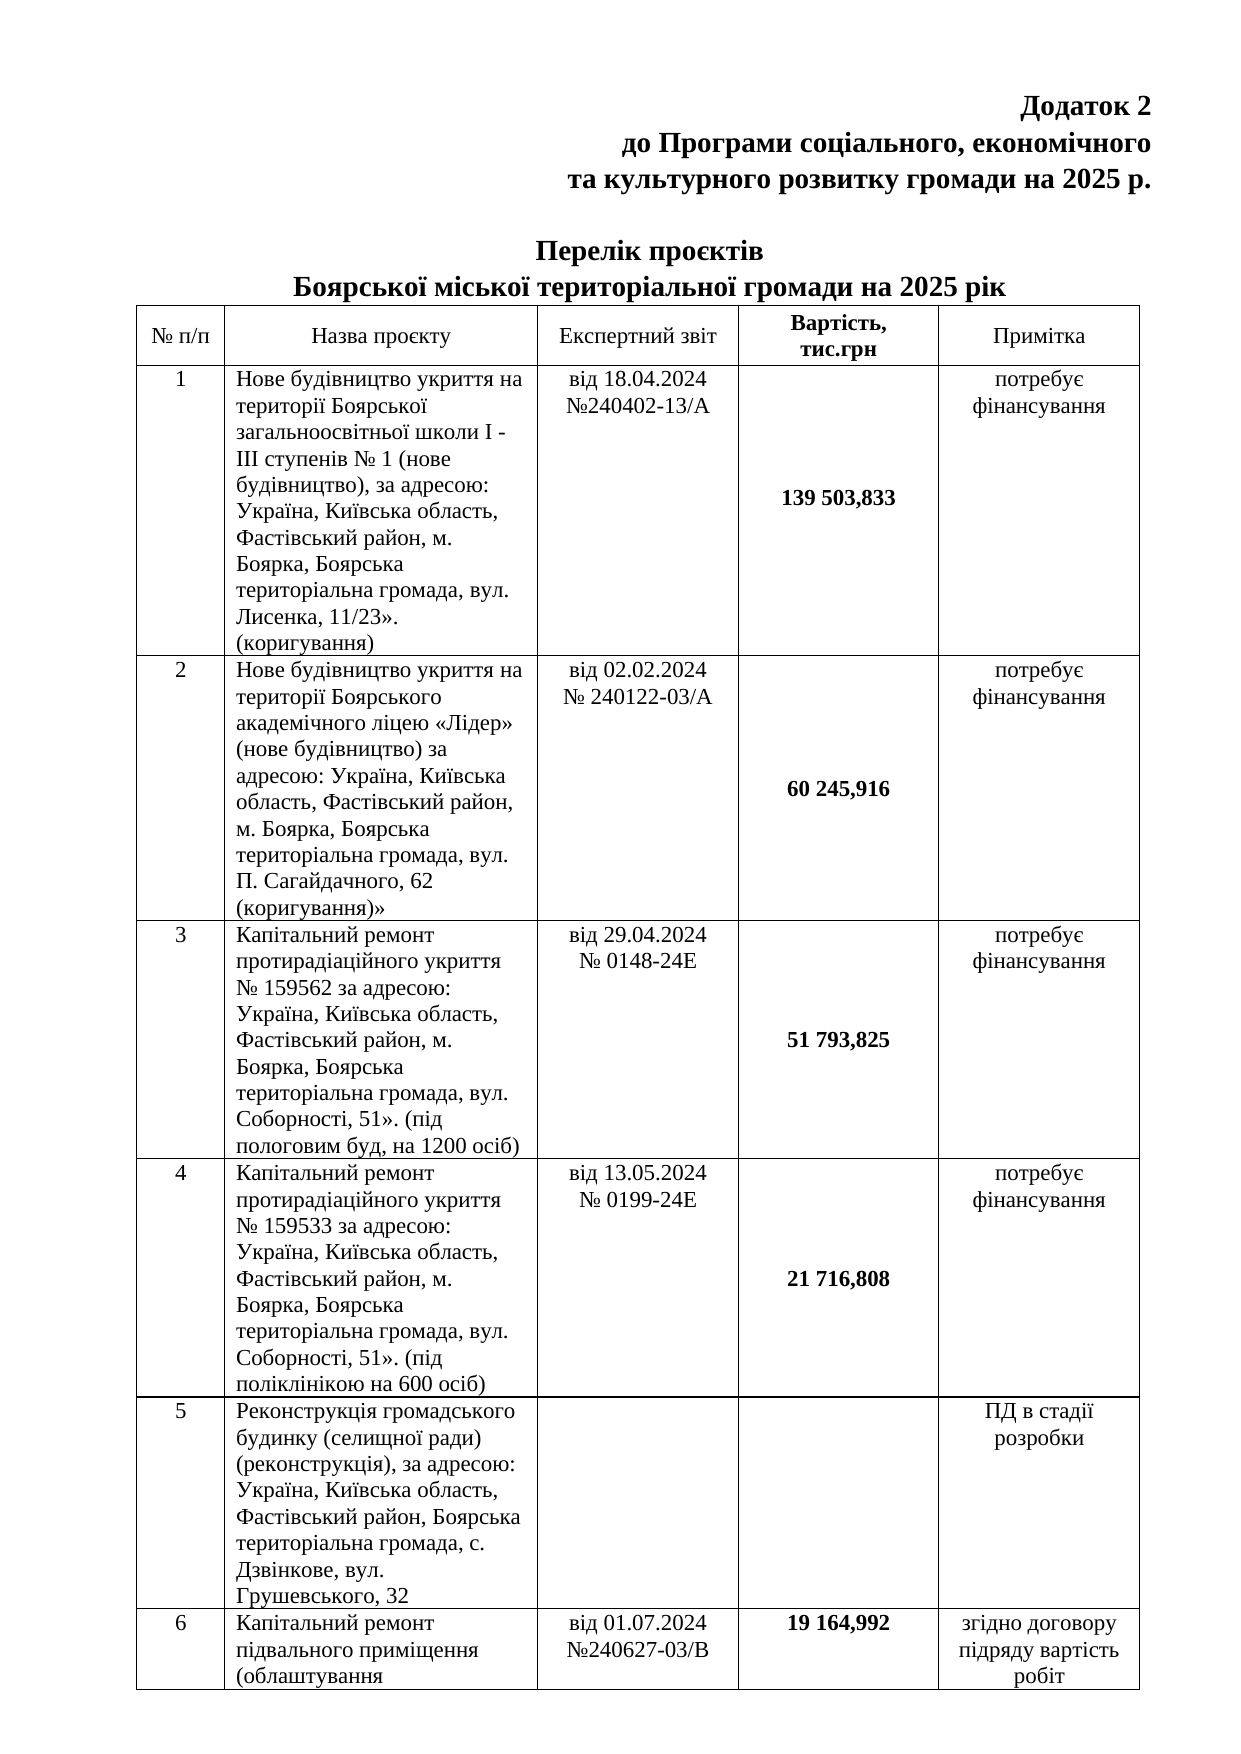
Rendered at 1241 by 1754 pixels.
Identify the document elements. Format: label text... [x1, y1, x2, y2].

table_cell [225, 1609, 537, 1688]
table_cell 6 [137, 1609, 224, 1688]
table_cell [538, 1609, 738, 1688]
table_cell 60 245,916 [739, 656, 938, 920]
table_cell Нове будівництво укриття на території Боярського академічного ліцею «Лідер» (нове будівництво) за адресою: Україна, Київська область, Фастівський район, м. Боярка, Боярська територіальна громада, вул. П. Сагайдачного, 62 (коригування)» [225, 656, 537, 920]
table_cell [939, 1609, 1139, 1688]
table_cell 3 [137, 921, 224, 1158]
text до Програми соціального, економічного [148, 125, 1152, 158]
table_cell від 13.05.2024 № 0199-24Е [538, 1159, 738, 1396]
table_cell Капітальний ремонт протирадіаційного укриття № 159533 за адресою: Україна, Київська область, Фастівський район, м. Боярка, Боярська територіальна громада, вул. Соборності, 51». (під поліклінікою на 600 осіб) [225, 1159, 537, 1396]
table_cell потребує фінансування [939, 1159, 1139, 1396]
table_cell потребує фінансування [939, 921, 1139, 1158]
table_cell від 29.04.2024 № 0148-24Е [538, 921, 738, 1158]
table_cell 19 164,992 [739, 1609, 938, 1688]
table_cell 5 [137, 1398, 224, 1608]
table_cell потребує фінансування [939, 366, 1139, 655]
table_header Експертний звіт [538, 306, 738, 364]
table_cell 1 [137, 366, 224, 655]
table_header Назва проєкту [225, 306, 537, 364]
table_header Вартість, тис.грн [739, 306, 938, 364]
text Боярської міської територіальної громади на 2025 рік [148, 269, 1152, 303]
text Перелік проєктів [148, 233, 1152, 267]
table_cell 4 [137, 1159, 224, 1396]
table_cell від 18.04.2024 №240402-13/А [538, 366, 738, 655]
table_cell потребує фінансування [939, 656, 1139, 920]
table_cell 51 793,825 [739, 921, 938, 1158]
table_cell ПД в стадії розробки [939, 1398, 1139, 1608]
table_cell 21 716,808 [739, 1159, 938, 1396]
table_header № п/п [137, 306, 224, 364]
table_cell Нове будівництво укриття на території Боярської загальноосвітньої школи I - III ступенів № 1 (нове будівництво), за адресою: Україна, Київська область, Фастівський район, м. Боярка, Боярська територіальна громада, вул. Лисенка, 11/23». (коригування) [225, 366, 537, 655]
table_cell [739, 1398, 938, 1608]
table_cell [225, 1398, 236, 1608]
table_cell Реконструкція громадського будинку (селищної ради) (реконструкція), за адресою: Україна, Київська область, Фастівський район, Боярська територіальна громада, с. Дзвінкове, вул. Грушевського, 32 [384, 1398, 537, 1608]
table_cell 2 [137, 656, 224, 920]
table_cell від 02.02.2024 № 240122-03/А [538, 656, 738, 920]
table_header Примітка [939, 306, 1139, 364]
table_cell 139 503,833 [739, 366, 938, 655]
text та культурного розвитку громади на 2025 р. [148, 161, 1152, 194]
table_cell Капітальний ремонт протирадіаційного укриття № 159562 за адресою: Україна, Київська область, Фастівський район, м. Боярка, Боярська територіальна громада, вул. Соборності, 51». (під пологовим буд, на 1200 осіб) [225, 921, 537, 1158]
table_cell [538, 1398, 738, 1608]
text Додаток 2 [148, 88, 1152, 122]
